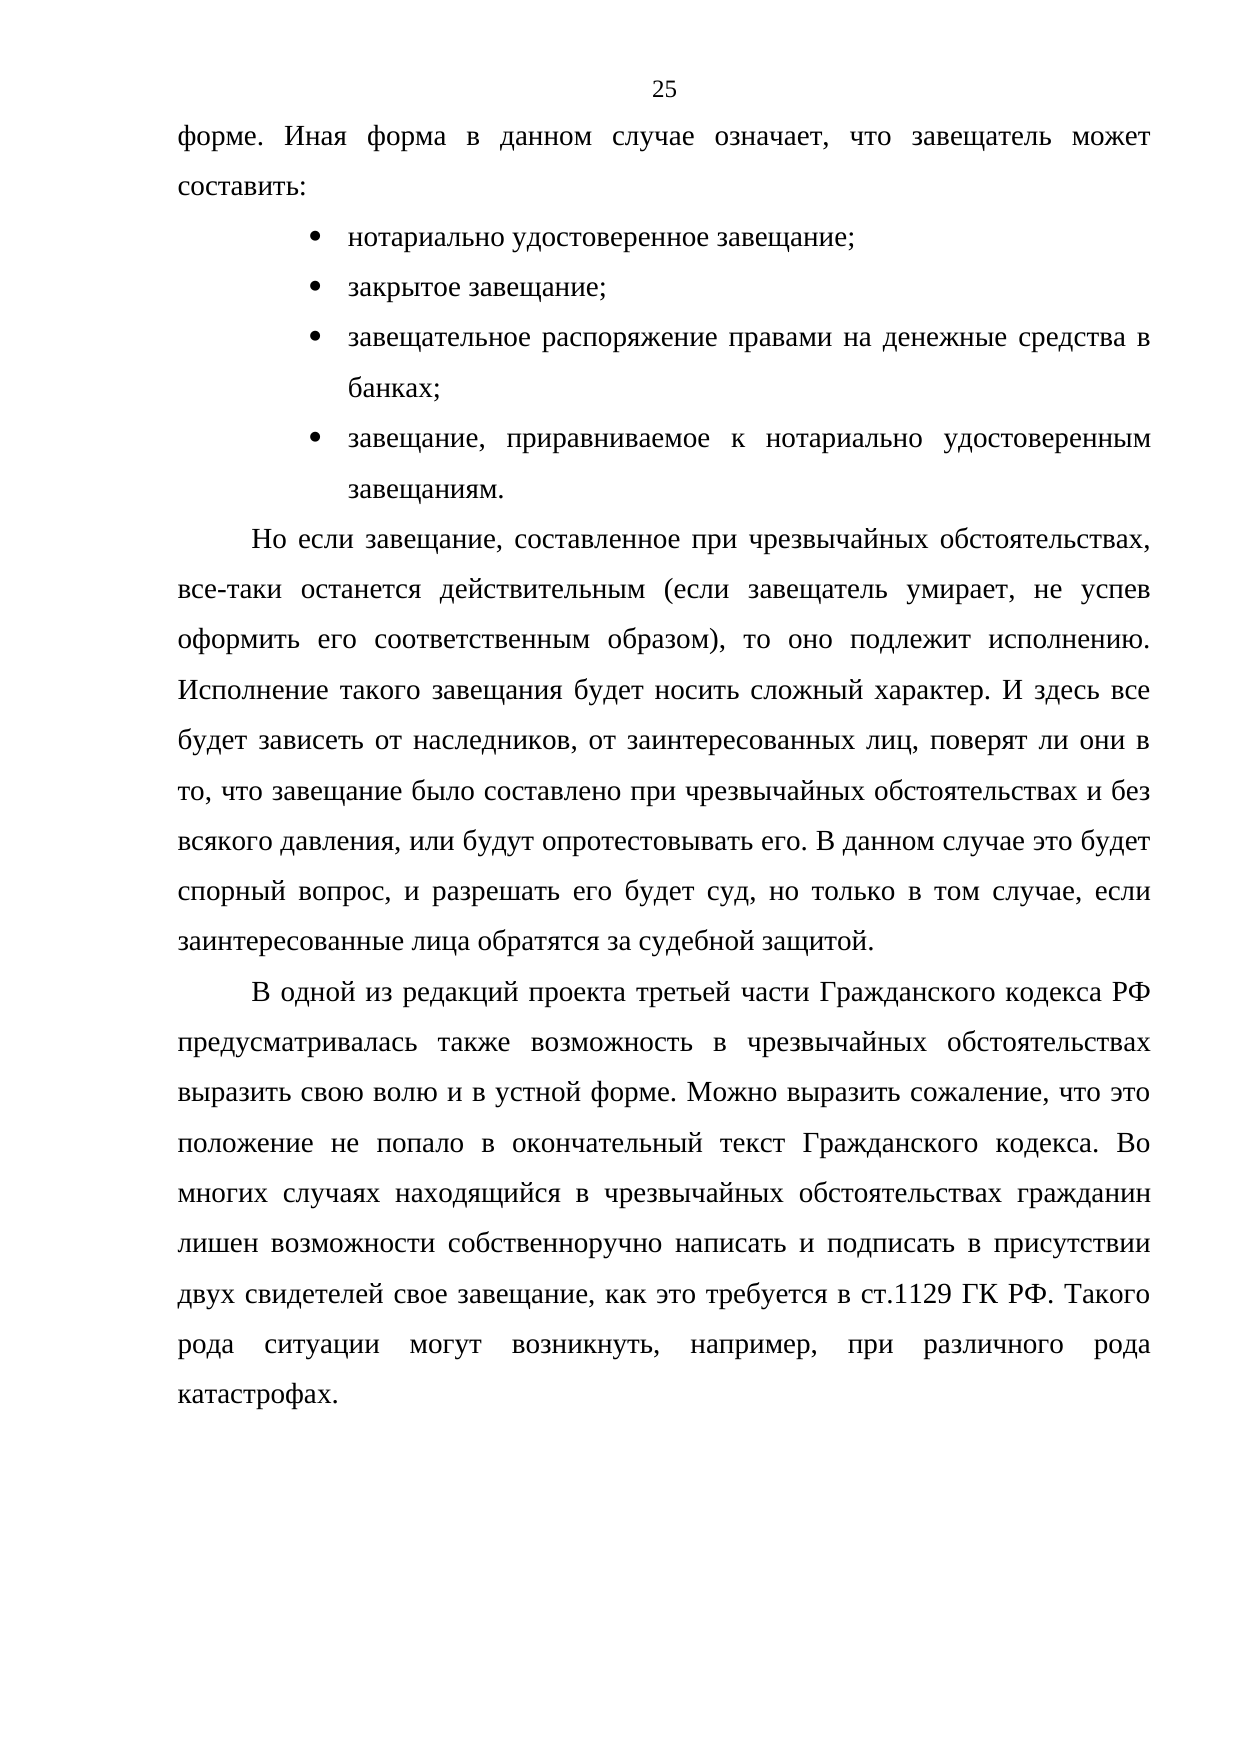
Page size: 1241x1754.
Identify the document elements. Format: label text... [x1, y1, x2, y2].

text В одной из редакций проекта третьей части Гражданского кодекса РФ предусматривалась также возможность в чрезвычайных обстоятельствах выразить свою волю и в устной форме. Можно выразить сожаление, что это положение не попало в окончательный текст Гражданского кодекса. Во многих случаях находящийся в чрезвычайных обстоятельствах гражданин лишен возможности собственноручно написать и подписать в присутствии двух свидетелей свое завещание, как это требуется в ст.1129 ГК РФ. Такого рода ситуации могут возникнуть, например, при различного рода катастрофах. [177, 974, 1152, 1410]
list завещательное распоряжение правами на денежные средства в банках; [310, 319, 1152, 403]
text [177, 118, 1152, 202]
list закрытое завещание; [310, 269, 1152, 303]
list нотариально удостоверенное завещание; [310, 219, 1152, 252]
list завещание, приравниваемое к нотариально удостоверенным завещаниям. [310, 420, 1152, 504]
text Но если завещание, составленное при чрезвычайных обстоятельствах, все-таки останется действительным (если завещатель умирает, не успев оформить его соответственным образом), то оно подлежит исполнению. Исполнение такого завещания будет носить сложный характер. И здесь все будет зависеть от наследников, от заинтересованных лиц, поверят ли они в то, что завещание было составлено при чрезвычайных обстоятельствах и без всякого давления, или будут опротестовывать его. В данном случае это будет спорный вопрос, и разрешать его будет суд, но только в том случае, если заинтересованные лица обратятся за судебной защитой. [177, 521, 1152, 957]
